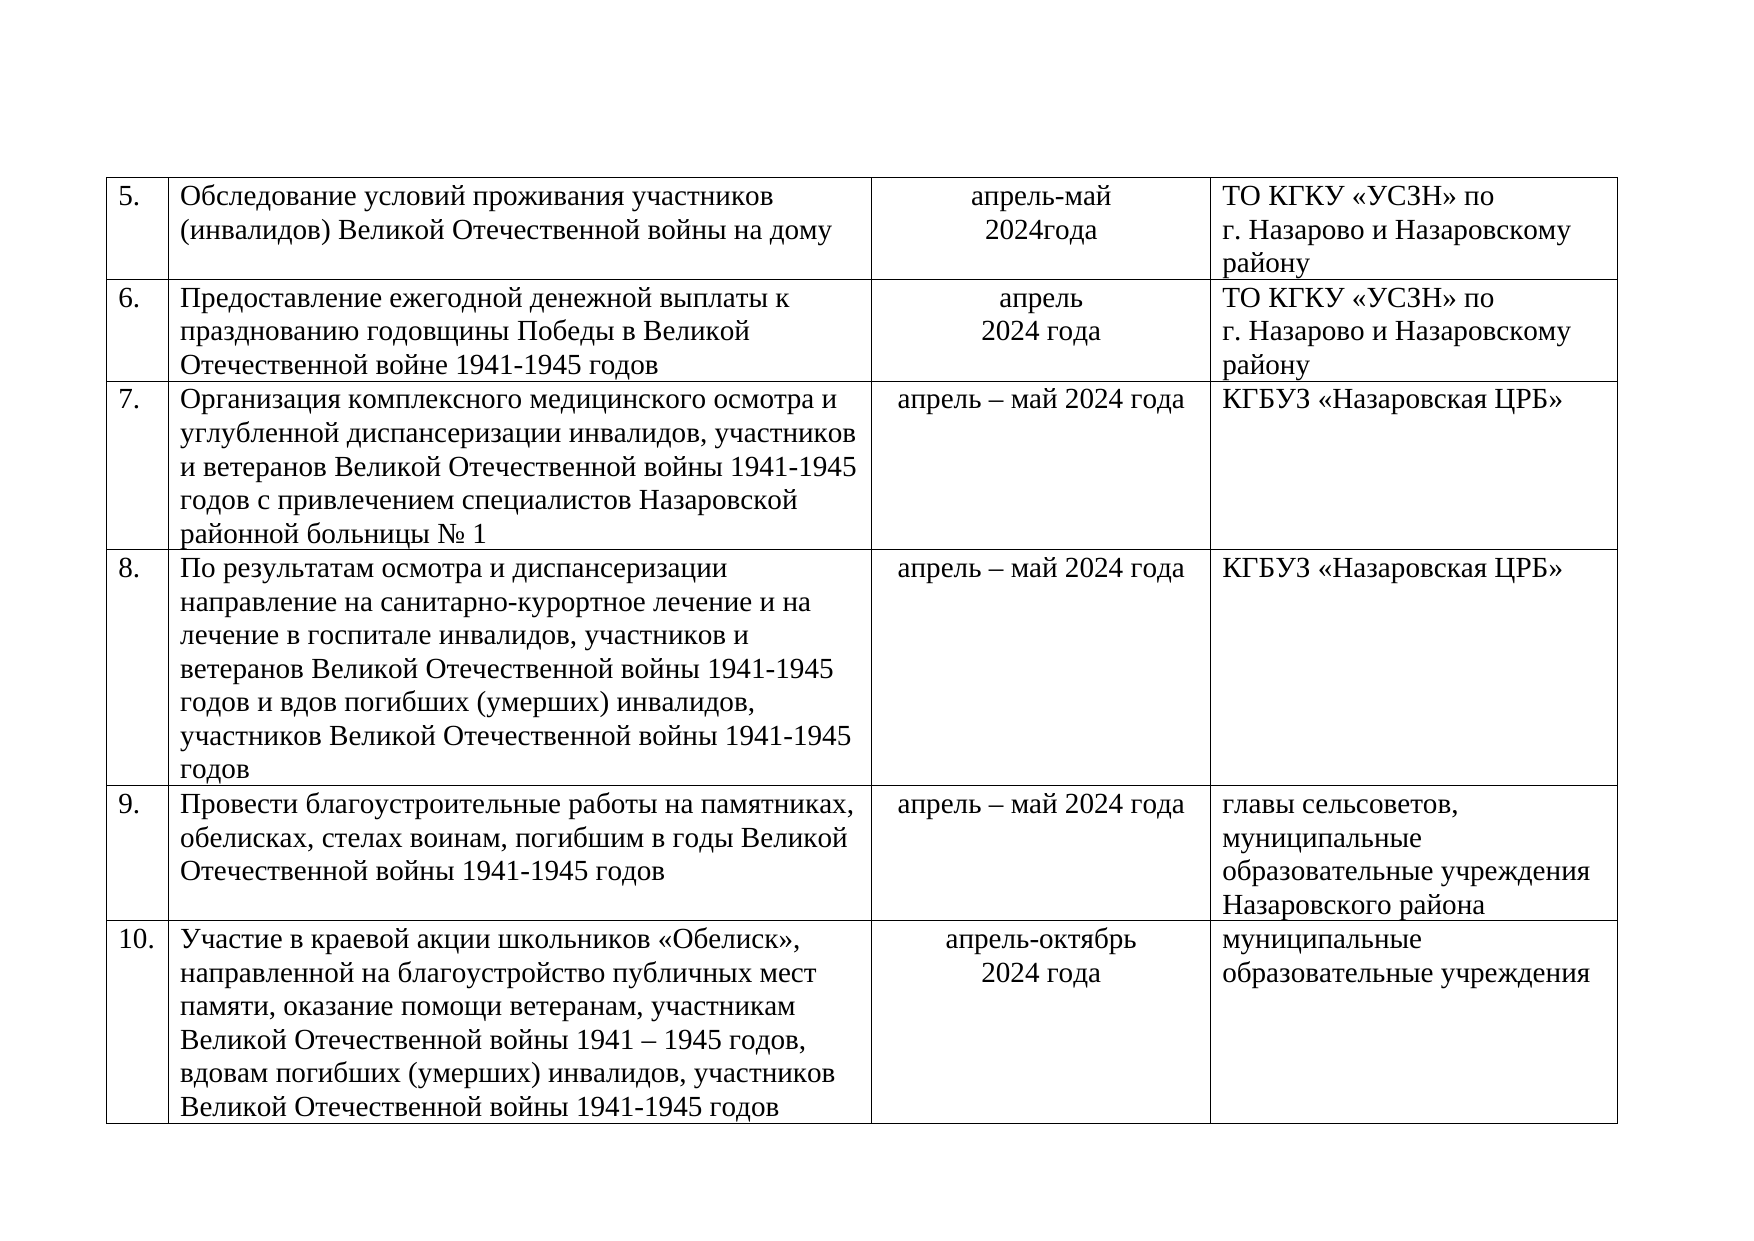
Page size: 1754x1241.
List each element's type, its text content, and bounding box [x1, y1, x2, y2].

table_cell 7. [107, 382, 168, 549]
table_cell 10. [107, 921, 168, 1123]
table_cell По результатам осмотра и диспансеризации направление на санитарно-курортное лечение и на лечение в госпитале инвалидов, участников и ветеранов Великой Отечественной войны 1941-1945 годов и вдов погибших (умерших) инвалидов, участников Великой Отечественной войны 1941-1945 годов [169, 550, 871, 785]
table_cell апрель-май 2024года [872, 178, 1210, 279]
table_cell Участие в краевой акции школьников «Обелиск», направленной на благоустройство публичных мест памяти, оказание помощи ветеранам, участникам Великой Отечественной войны 1941 – 1945 годов, вдовам погибших (умерших) инвалидов, участников Великой Отечественной войны 1941-1945 годов [169, 921, 871, 1123]
table_cell 8. [107, 550, 168, 785]
table_cell КГБУЗ «Назаровская ЦРБ» [1211, 550, 1617, 785]
table_cell 6. [107, 280, 168, 381]
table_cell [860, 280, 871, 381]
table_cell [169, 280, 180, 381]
table_cell КГБУЗ «Назаровская ЦРБ» [1211, 382, 1617, 549]
table_cell Провести благоустроительные работы на памятниках, обелисках, стелах воинам, погибшим в годы Великой Отечественной войны 1941-1945 годов [169, 786, 871, 920]
table_cell апрель-октябрь 2024 года [872, 921, 1210, 1123]
table_cell Организация комплексного медицинского осмотра и углубленной диспансеризации инвалидов, участников и ветеранов Великой Отечественной войны 1941-1945 годов с привлечением специалистов Назаровской районной больницы № 1 [169, 382, 871, 549]
table_cell 9. [107, 786, 168, 920]
table_cell апрель – май 2024 года [872, 786, 1210, 920]
table_cell главы сельсоветов, муниципальные образовательные учреждения Назаровского района [1211, 786, 1617, 920]
table_cell Обследование условий проживания участников (инвалидов) Великой Отечественной войны на дому [169, 178, 871, 279]
table_cell апрель 2024 года [872, 280, 1210, 381]
table_cell апрель – май 2024 года [872, 550, 1210, 785]
table_cell ТО КГКУ «УСЗН» по г. Назарово и Назаровскому району [1211, 280, 1617, 381]
table_cell муниципальные образовательные учреждения [1211, 921, 1617, 1123]
table_cell апрель – май 2024 года [872, 382, 1210, 549]
table_cell 5. [107, 178, 168, 279]
